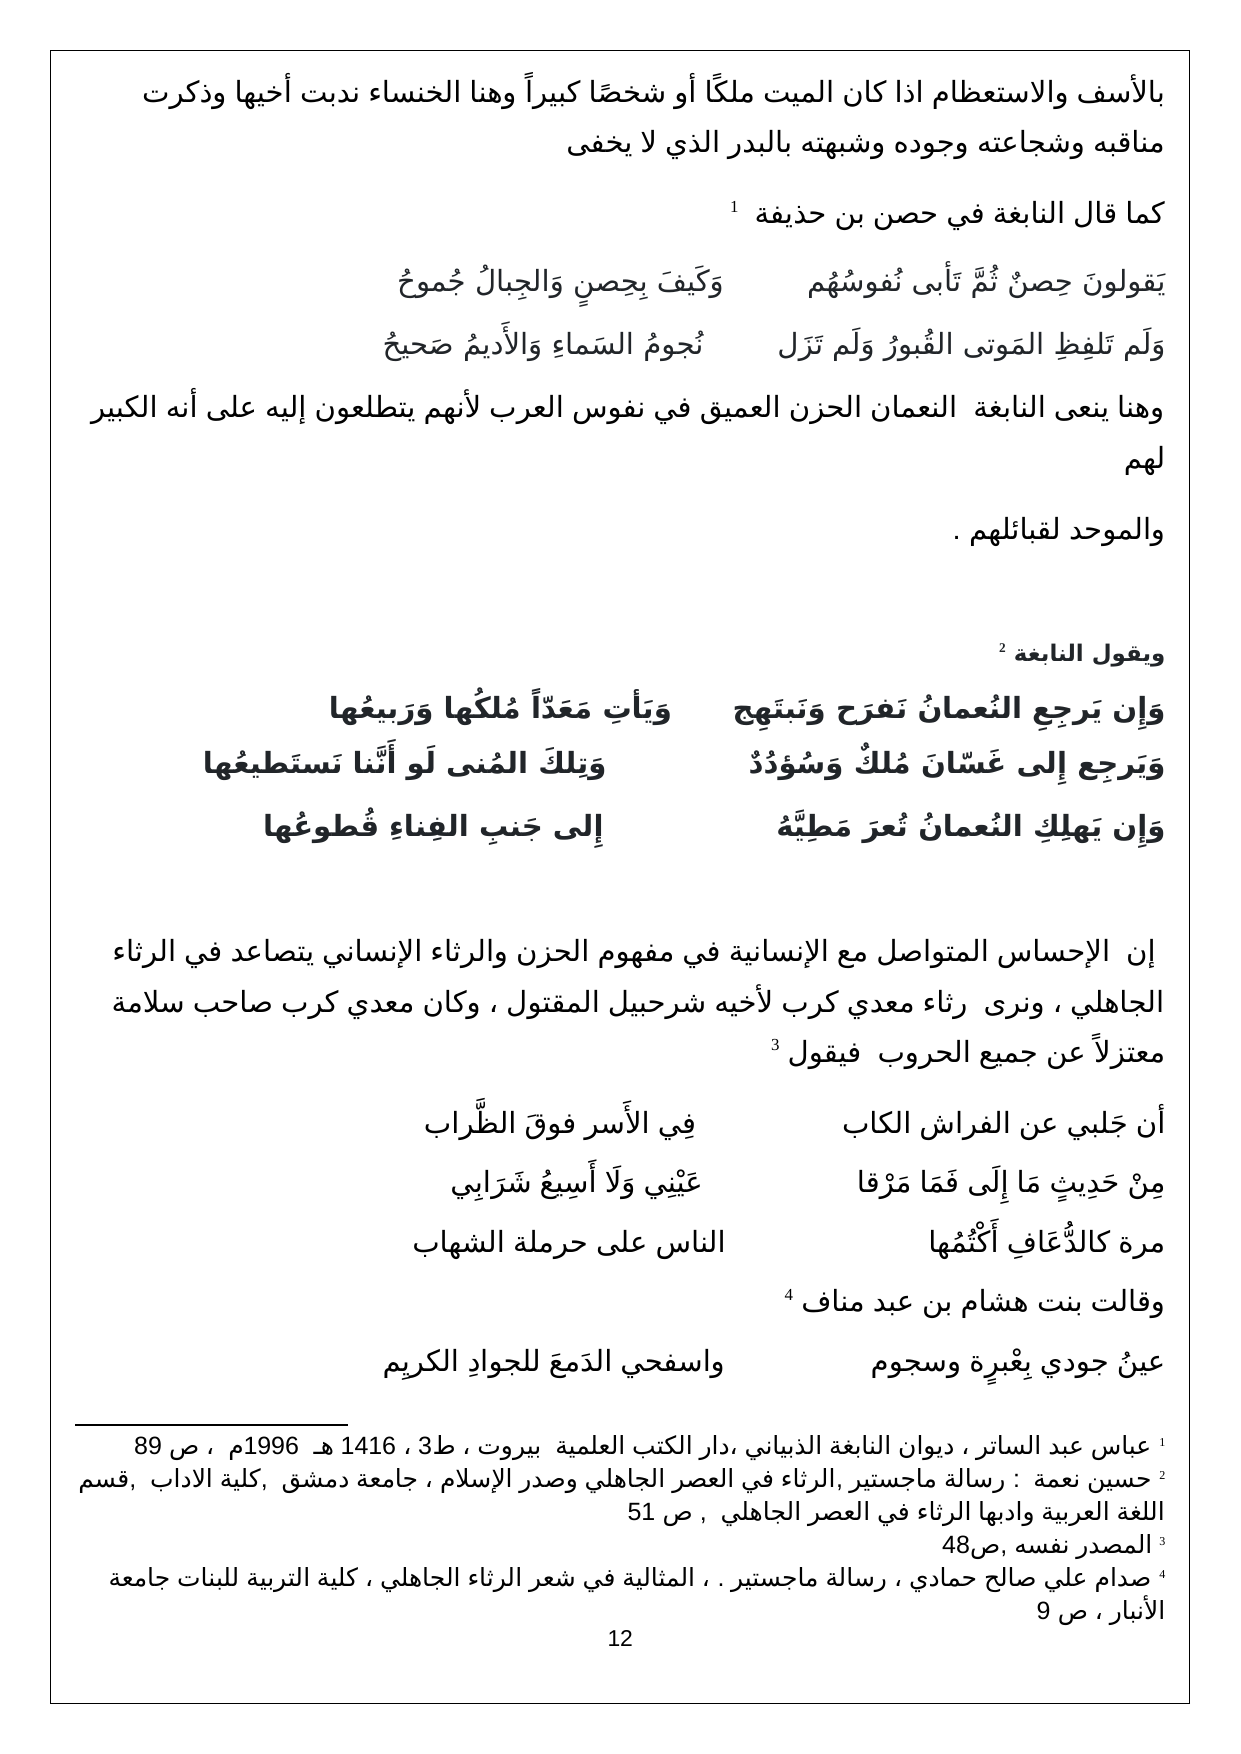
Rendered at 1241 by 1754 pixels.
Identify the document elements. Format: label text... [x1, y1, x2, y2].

subtitle وَلَم تَلفِظِ المَوتى القُبورُ وَلَم تَزَل نُجومُ السَماءِ وَالأَديمُ صَحيحُ [75, 327, 1165, 361]
text عينُ جودي بِعْبرٍة وسجوم واسفحي الدَمعَ للجوادِ الكريِم [75, 1344, 1165, 1377]
text أن جَلبي عن الفراش الكاب فِي الأَسر فوقَ الظَّراب [75, 1106, 1165, 1140]
text وَإِن يَرجِعِ النُعمانُ نَفرَح وَنَبتَهِج وَيَأتِ مَعَدّاً مُلكُها وَرَبيعُها [75, 691, 1165, 725]
text مرة كالدُّعَافِ أَكْتُمُها الناس على حرملة الشهاب [75, 1225, 1165, 1258]
text كما قال النابغة في حصن بن حذيفة [75, 196, 1165, 230]
text مِنْ حَدِيثٍ مَا إِلَى فَمَا مَرْقا عَيْنِي وَلَا أَسِيعُ شَرَابِي [75, 1166, 1165, 1199]
subtitle وَإِن يَهلِكِ النُعمانُ تُعرَ مَطِيَّهُ إِلى جَنبِ الفِناءِ قُطوعُها [75, 809, 1165, 843]
text وهنا ينعى النابغة النعمان الحزن العميق في نفوس العرب لأنهم يتطلعون إليه على أنه الكبير لهم [75, 391, 1165, 474]
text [75, 75, 1165, 159]
subtitle يَقولونَ حِصنٌ ثُمَّ تَأبى نُفوسُهُم وَكَيفَ بِحِصنٍ وَالجِبالُ جُموحُ [75, 264, 1165, 298]
text إن الإحساس المتواصل مع الإنسانية في مفهوم الحزن والرثاء الإنساني يتصاعد في الرثاء الجاهلي ، ونرى رثاء معدي كرب لأخيه شرحبيل المقتول ، وكان معدي كرب صاحب سلامة معتزلاً عن جميع الحروب فيقول [75, 934, 1165, 1068]
text وَيَرجِع إِلى غَسّانَ مُلكٌ وَسُؤدُدٌ وَتِلكَ المُنى لَو أَنَّنا نَستَطيعُها [75, 746, 1165, 780]
text وقالت بنت هشام بن عبد مناف [75, 1284, 1165, 1318]
text والموحد لقبائلهم . [75, 512, 1165, 546]
text ويقول النابغة [75, 640, 1165, 667]
